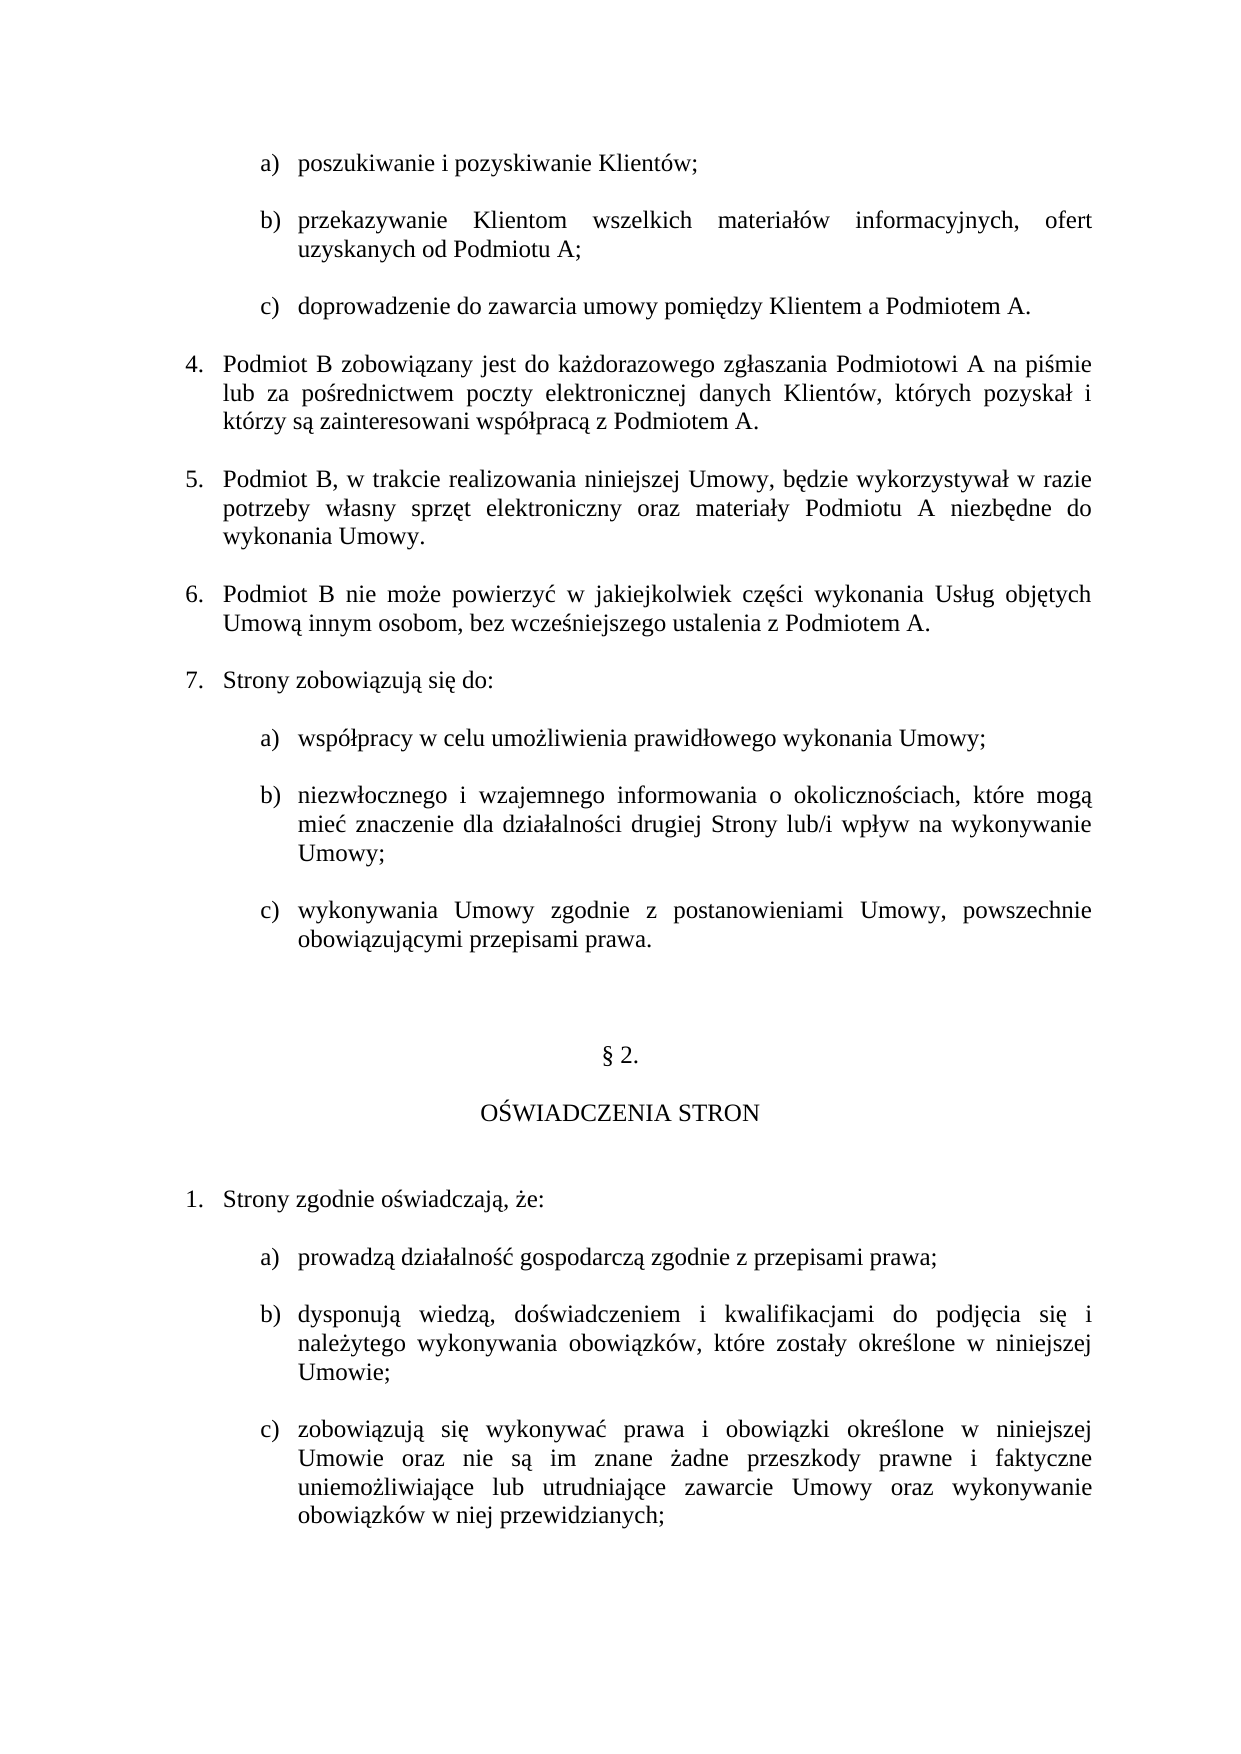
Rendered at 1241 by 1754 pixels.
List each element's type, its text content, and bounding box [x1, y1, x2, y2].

list współpracy w celu umożliwienia prawidłowego wykonania Umowy; [260, 723, 1093, 751]
list poszukiwanie i pozyskiwanie Klientów; [260, 148, 1093, 176]
list Podmiot B zobowiązany jest do każdorazowego zgłaszania Podmiotowi A na piśmie lub za pośrednictwem poczty elektronicznej danych Klientów, których pozyskał i którzy są zainteresowani współpracą z Podmiotem A. [185, 349, 1093, 435]
list Strony zobowiązują się do: [185, 665, 1093, 694]
list doprowadzenie do zawarcia umowy pomiędzy Klientem a Podmiotem A. [260, 291, 1093, 320]
list przekazywanie Klientom wszelkich materiałów informacyjnych, ofert uzyskanych od Podmiotu A; [260, 205, 1093, 263]
list Strony zgodnie oświadczają, że: [185, 1184, 1093, 1213]
list wykonywania Umowy zgodnie z postanowieniami Umowy, powszechnie obowiązującymi przepisami prawa. [260, 895, 1093, 953]
list Podmiot B, w trakcie realizowania niniejszej Umowy, będzie wykorzystywał w razie potrzeby własny sprzęt elektroniczny oraz materiały Podmiotu A niezbędne do wykonania Umowy. [185, 464, 1093, 550]
list niezwłocznego i wzajemnego informowania o okolicznościach, które mogą mieć znaczenie dla działalności drugiej Strony lub/i wpływ na wykonywanie Umowy; [260, 780, 1093, 866]
list prowadzą działalność gospodarczą zgodnie z przepisami prawa; [260, 1242, 1093, 1271]
text § 2. [148, 1041, 1093, 1069]
list dysponują wiedzą, doświadczeniem i kwalifikacjami do podjęcia się i należytego wykonywania obowiązków, które zostały określone w niniejszej Umowie; [260, 1299, 1093, 1386]
list Podmiot B nie może powierzyć w jakiejkolwiek części wykonania Usług objętych Umową innym osobom, bez wcześniejszego ustalenia z Podmiotem A. [185, 579, 1093, 636]
list zobowiązują się wykonywać prawa i obowiązki określone w niniejszej Umowie oraz nie są im znane żadne przeszkody prawne i faktyczne uniemożliwiające lub utrudniające zawarcie Umowy oraz wykonywanie obowiązków w niej przewidzianych; [260, 1414, 1093, 1529]
text OŚWIADCZENIA STRON [148, 1098, 1093, 1127]
